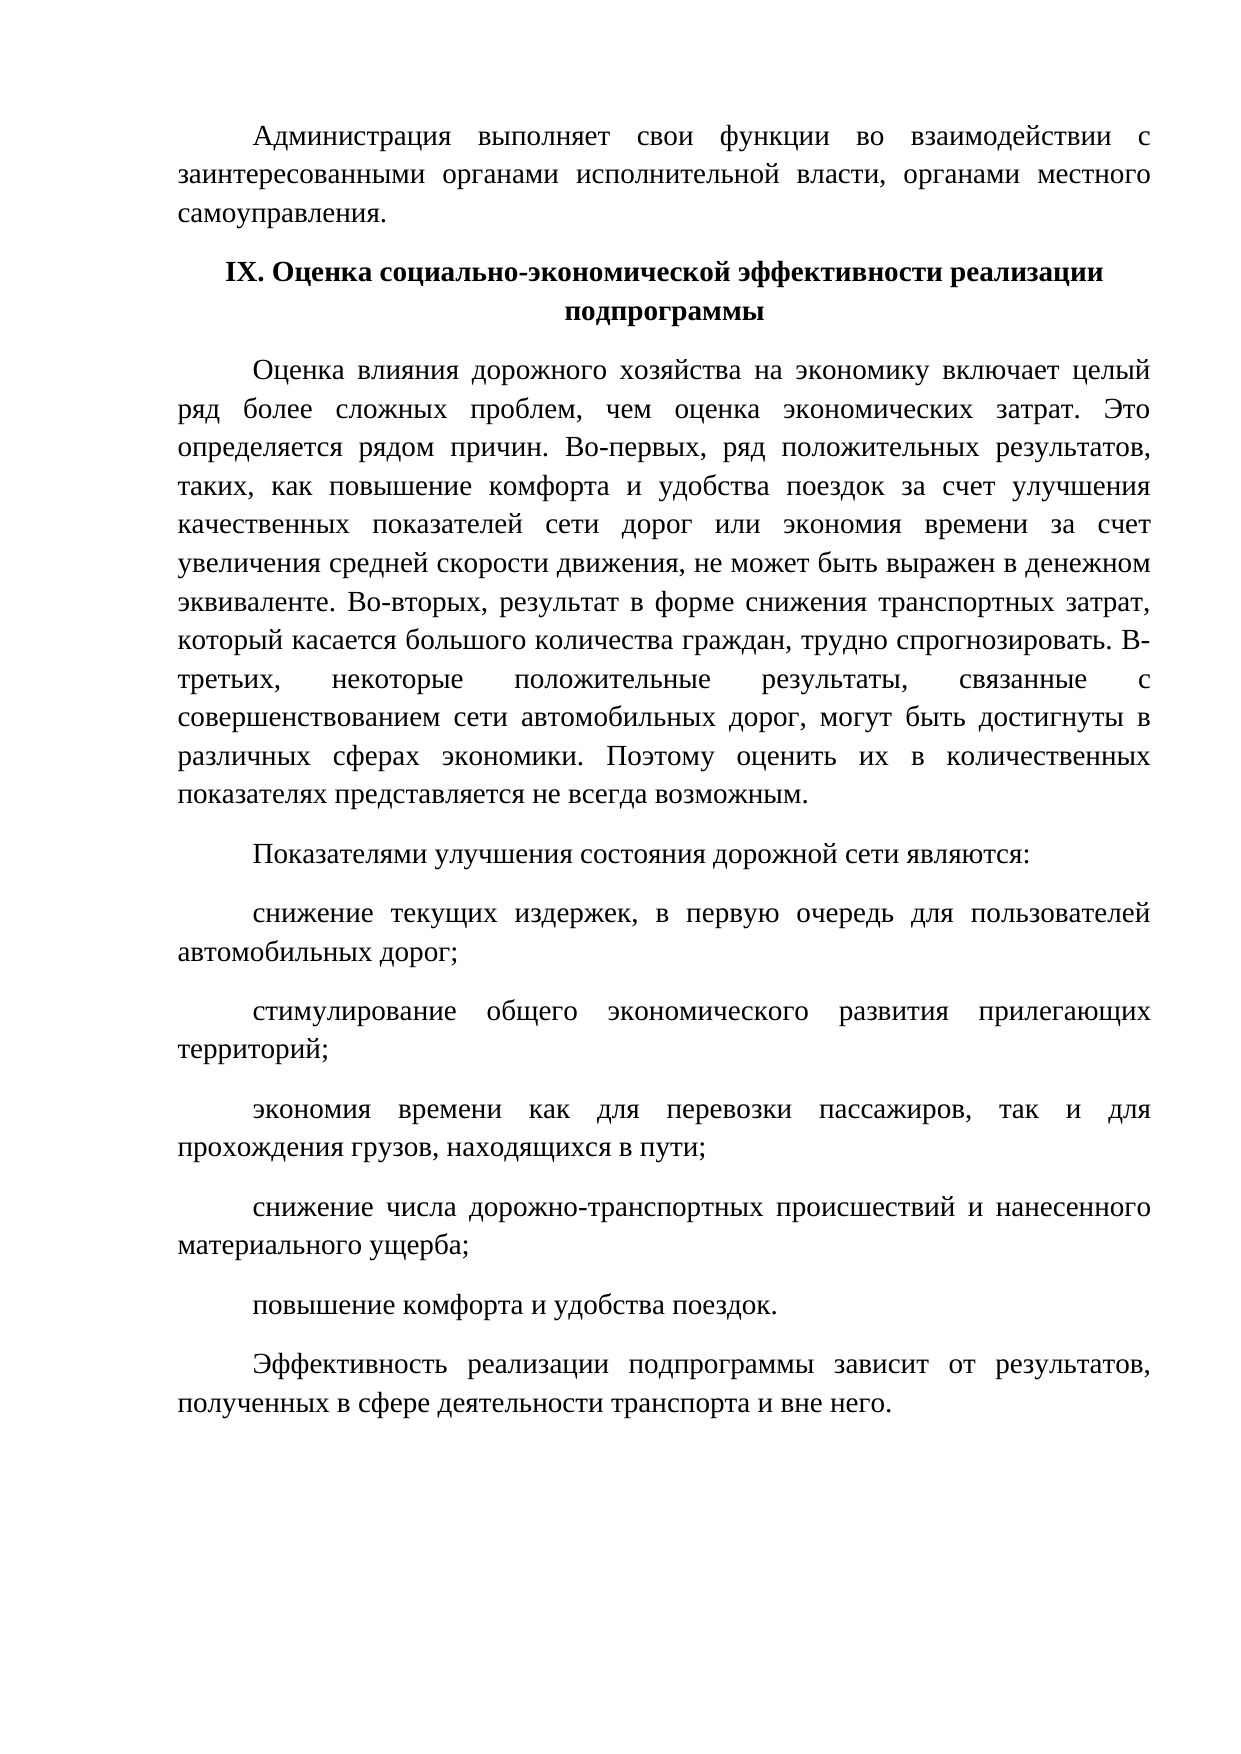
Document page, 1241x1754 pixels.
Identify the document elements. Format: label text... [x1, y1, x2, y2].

text IХ. Оценка социально-экономической эффективности реализации подпрограммы [177, 254, 1152, 327]
text Показателями улучшения состояния дорожной сети являются: [177, 836, 1152, 869]
text повышение комфорта и удобства поездок. [177, 1287, 1152, 1320]
text экономия времени как для перевозки пассажиров, так и для прохождения грузов, находящихся в пути; [177, 1091, 1152, 1163]
text Оценка влияния дорожного хозяйства на экономику включает целый ряд более сложных проблем, чем оценка экономических затрат. Это определяется рядом причин. Во-первых, ряд положительных результатов, таких, как повышение комфорта и удобства поездок за счет улучшения качественных показателей сети дорог или экономия времени за счет увеличения средней скорости движения, не может быть выражен в денежном эквиваленте. Во-вторых, результат в форме снижения транспортных затрат, который касается большого количества граждан, трудно спрогнозировать. В-третьих, некоторые положительные результаты, связанные с совершенствованием сети автомобильных дорог, могут быть достигнуты в различных сферах экономики. Поэтому оценить их в количественных показателях представляется не всегда возможным. [177, 352, 1152, 810]
text стимулирование общего экономического развития прилегающих территорий; [177, 993, 1152, 1065]
text Эффективность реализации подпрограммы зависит от результатов, полученных в сфере деятельности транспорта и вне него. [177, 1346, 1152, 1418]
text снижение числа дорожно-транспортных происшествий и нанесенного материального ущерба; [177, 1189, 1152, 1261]
text Администрация выполняет свои функции во взаимодействии с заинтересованными органами исполнительной власти, органами местного самоуправления. [177, 118, 1152, 229]
text снижение текущих издержек, в первую очередь для пользователей автомобильных дорог; [177, 895, 1152, 967]
